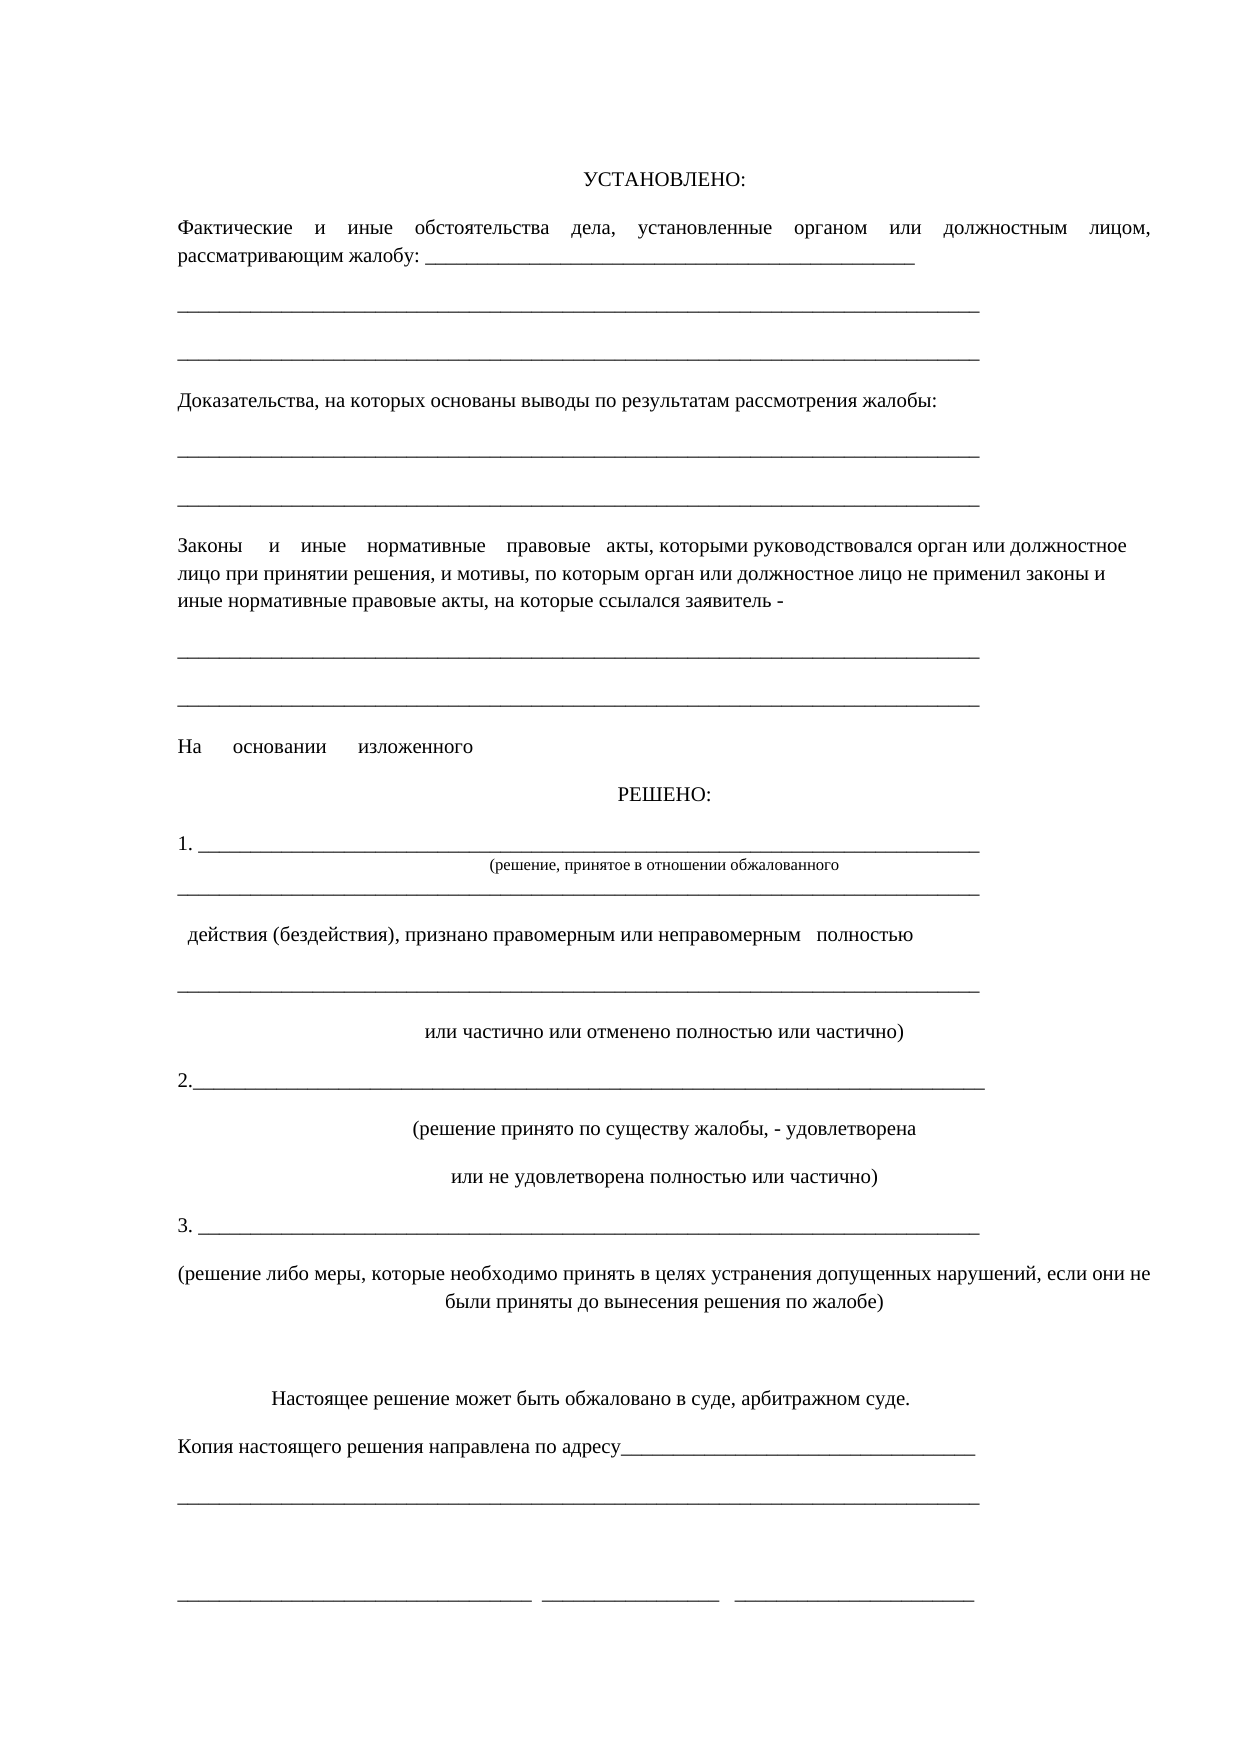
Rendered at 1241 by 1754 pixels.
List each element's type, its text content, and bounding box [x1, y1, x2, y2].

text УСТАНОВЛЕНО: [177, 167, 1152, 191]
text Доказательства, на которых основаны выводы по результатам рассмотрения жалобы: [177, 388, 1152, 412]
text РЕШЕНО: [177, 782, 1152, 806]
text _____________________________________________________________________________ [177, 971, 1152, 995]
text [177, 1483, 1152, 1507]
text или частично или отменено полностью или частично) [177, 1019, 1152, 1043]
text _____________________________________________________________________________ [177, 685, 1152, 709]
text _____________________________________________________________________________ [177, 637, 1152, 661]
text _____________________________________________________________________________ [177, 291, 1152, 315]
text 1. ___________________________________________________________________________ [177, 831, 1152, 855]
text или не удовлетворена полностью или частично) [177, 1164, 1152, 1188]
text (решение, принятое в отношении обжалованного [177, 855, 1152, 874]
text Копия настоящего решения направлена по адресу__________________________________ [177, 1434, 1152, 1458]
text 2.____________________________________________________________________________ [177, 1068, 1152, 1092]
text действия (бездействия), признано правомерным или неправомерным полностью [177, 922, 1152, 946]
text (решение принято по существу жалобы, - удовлетворена [177, 1116, 1152, 1140]
text На основании изложенного [177, 734, 1152, 758]
text Фактические и иные обстоятельства дела, установленные органом или должностным лицом, рассматривающим жалобу: _______________________________________________ [177, 215, 1152, 267]
text Законы и иные нормативные правовые акты, которыми руководствовался орган или должностное лицо при принятии решения, и мотивы, по которым орган или должностное лицо не применил законы и иные нормативные правовые акты, на которые ссылался заявитель - [177, 533, 1152, 612]
text _____________________________________________________________________________ [177, 339, 1152, 363]
text (решение либо меры, которые необходимо принять в целях устранения допущенных нарушений, если они не были приняты до вынесения решения по жалобе) [177, 1261, 1152, 1313]
text Настоящее решение может быть обжаловано в суде, арбитражном суде. [177, 1386, 1152, 1410]
text _____________________________________________________________________________ [177, 485, 1152, 509]
text _____________________________________________________________________________ [177, 874, 1152, 898]
text 3. ___________________________________________________________________________ [177, 1213, 1152, 1237]
text __________________________________ _________________ _______________________ [177, 1579, 1152, 1604]
text _____________________________________________________________________________ [177, 436, 1152, 460]
